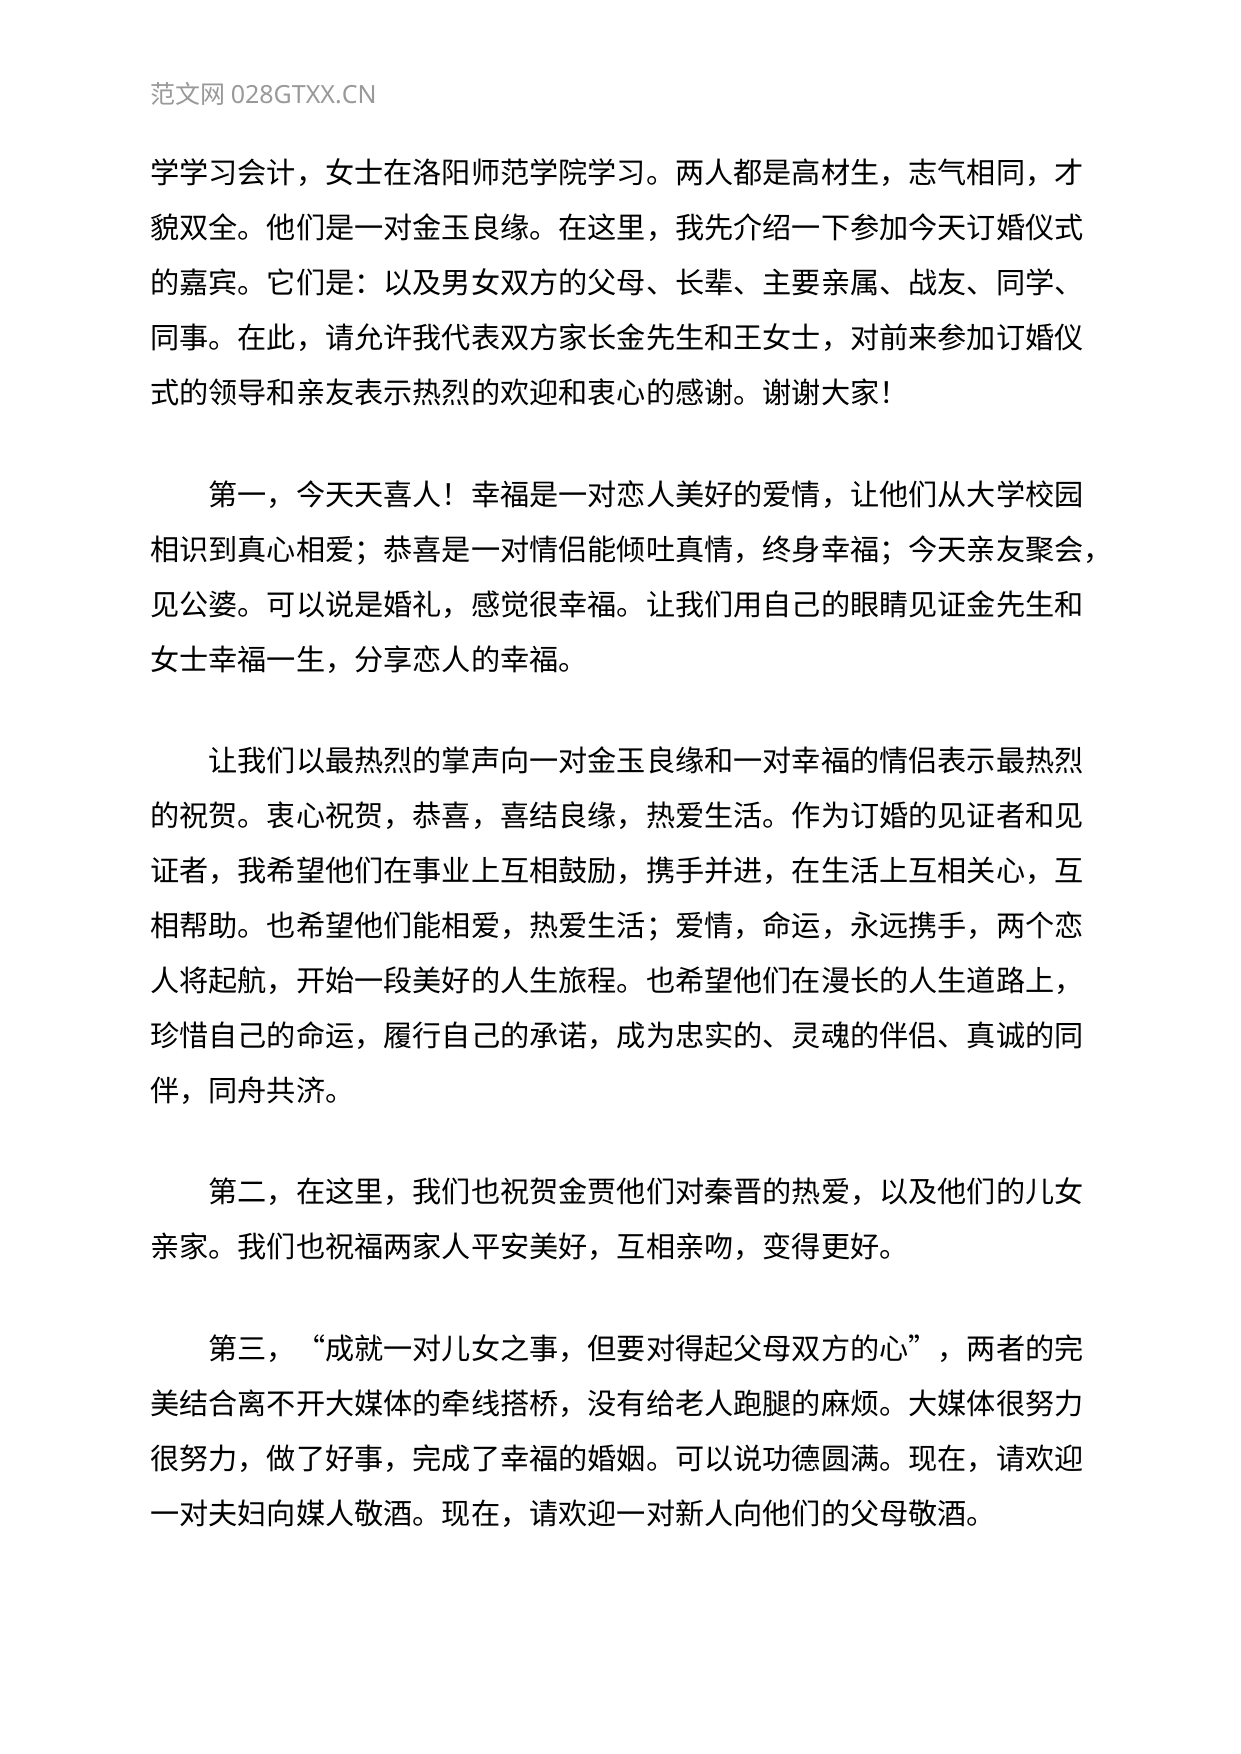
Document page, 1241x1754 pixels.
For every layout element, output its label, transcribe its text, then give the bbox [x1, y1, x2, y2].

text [150, 150, 1090, 412]
text 让我们以最热烈的掌声向一对金玉良缘和一对幸福的情侣表示最热烈的祝贺。衷心祝贺，恭喜，喜结良缘，热爱生活。作为订婚的见证者和见证者，我希望他们在事业上互相鼓励，携手并进，在生活上互相关心，互相帮助。也希望他们能相爱，热爱生活；爱情，命运，永远携手，两个恋人将起航，开始一段美好的人生旅程。也希望他们在漫长的人生道路上，珍惜自己的命运，履行自己的承诺，成为忠实的、灵魂的伴侣、真诚的同伴，同舟共济。 [150, 738, 1090, 1109]
text 第一，今天天喜人！幸福是一对恋人美好的爱情，让他们从大学校园相识到真心相爱；恭喜是一对情侣能倾吐真情，终身幸福；今天亲友聚会，见公婆。可以说是婚礼，感觉很幸福。让我们用自己的眼睛见证金先生和女士幸福一生，分享恋人的幸福。 [150, 471, 1090, 678]
text 第二，在这里，我们也祝贺金贾他们对秦晋的热爱，以及他们的儿女亲家。我们也祝福两家人平安美好，互相亲吻，变得更好。 [150, 1169, 1090, 1266]
text 第三，“成就一对儿女之事，但要对得起父母双方的心”，两者的完美结合离不开大媒体的牵线搭桥，没有给老人跑腿的麻烦。大媒体很努力很努力，做了好事，完成了幸福的婚姻。可以说功德圆满。现在，请欢迎一对夫妇向媒人敬酒。现在，请欢迎一对新人向他们的父母敬酒。 [150, 1326, 1090, 1533]
